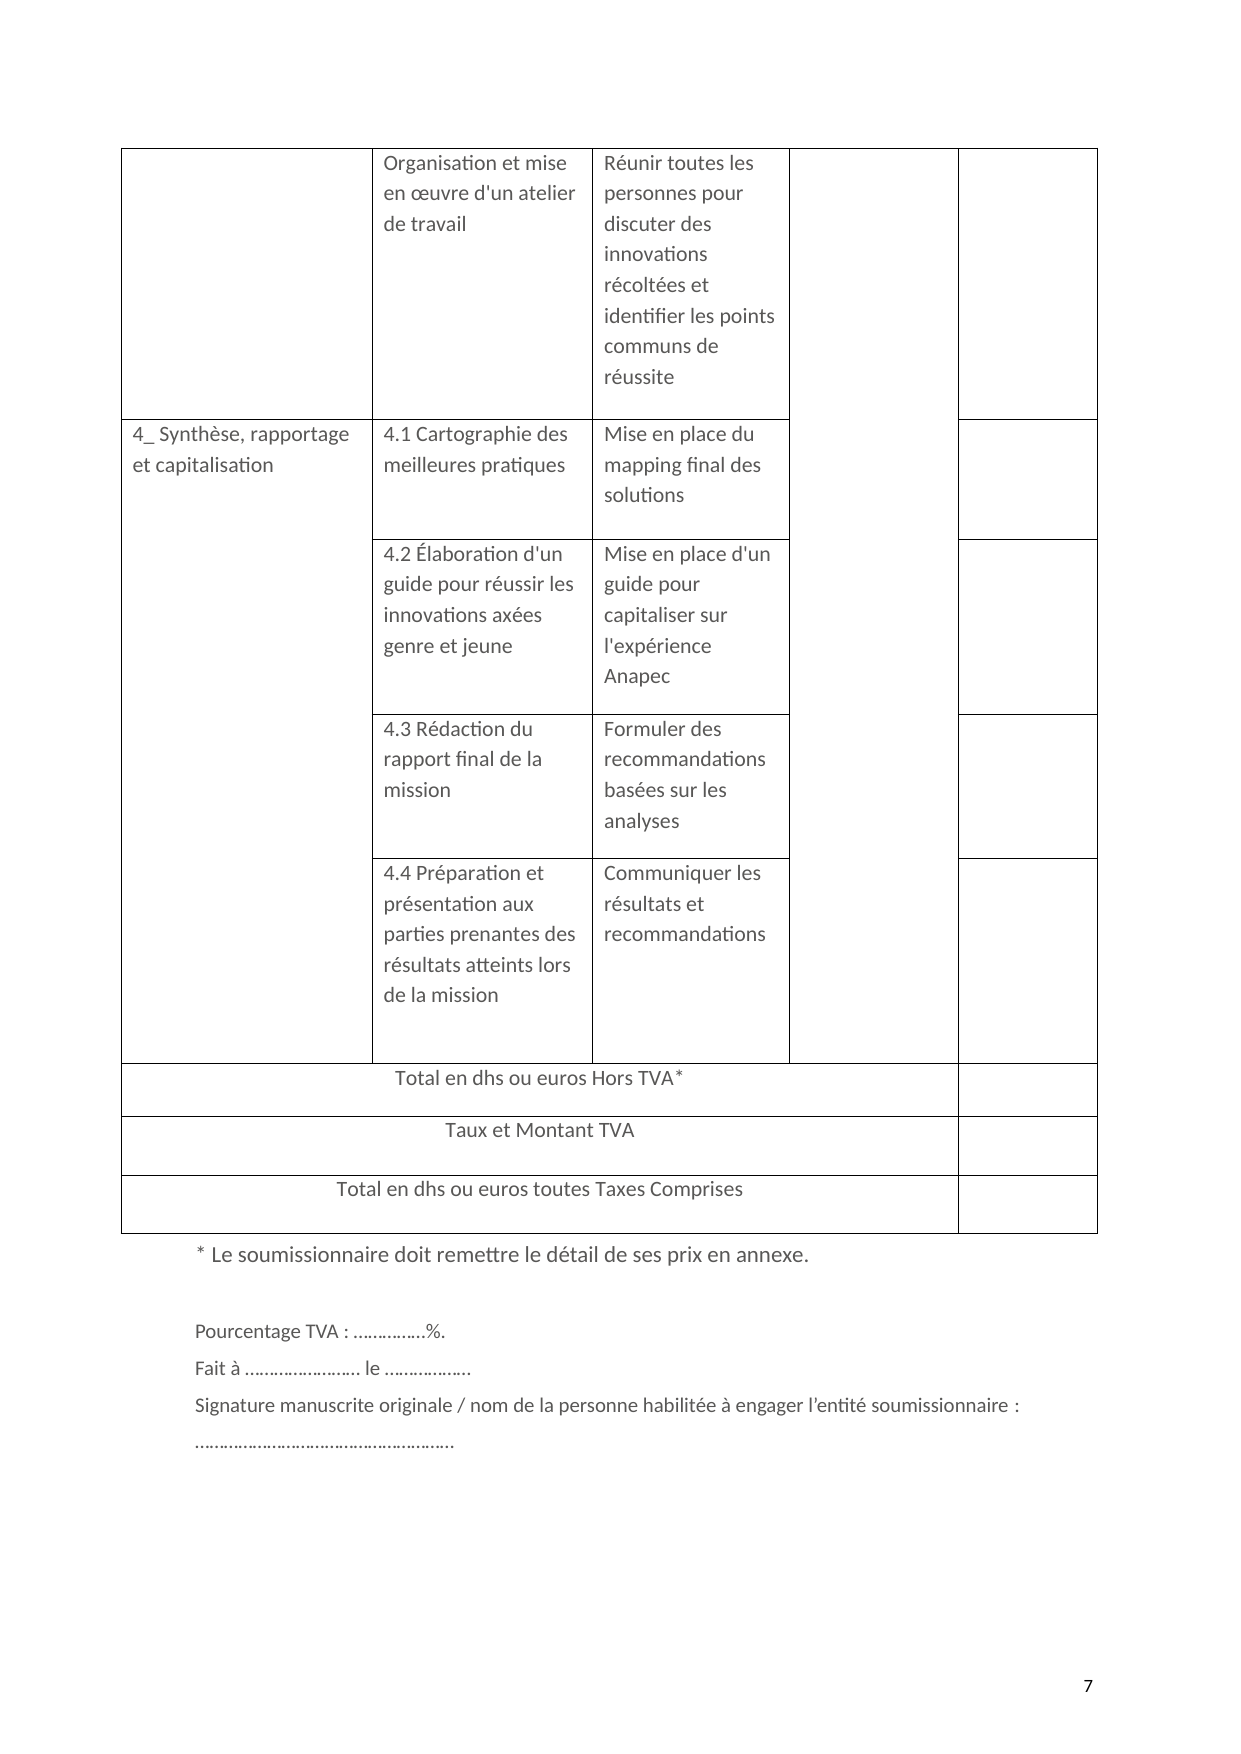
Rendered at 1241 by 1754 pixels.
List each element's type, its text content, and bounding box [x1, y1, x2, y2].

table_cell Formuler des recommandations basées sur les analyses [593, 715, 789, 858]
table_cell Total en dhs ou euros Hors TVA* [122, 1064, 958, 1116]
table_cell 4.2 Élaboration d'un guide pour réussir les innovations axées genre et jeune [373, 540, 592, 714]
table_cell [959, 1117, 1097, 1174]
table_cell [122, 149, 372, 419]
table_cell [959, 1176, 1097, 1233]
table_cell Organisation et mise en œuvre d'un atelier de travail [373, 149, 592, 419]
table_cell 4_ Synthèse, rapportage et capitalisation [122, 420, 372, 1063]
table_cell [959, 859, 1097, 1063]
table_cell [959, 149, 1097, 419]
text Fait à …………………… le ……………… [195, 1355, 1093, 1381]
table_cell Total en dhs ou euros toutes Taxes Comprises [122, 1176, 958, 1233]
table_cell 4.1 Cartographie des meilleures pratiques [373, 420, 592, 539]
table_cell [959, 715, 1097, 858]
table_cell [959, 420, 1097, 539]
table_cell [959, 540, 1097, 714]
text ……………………………………………… [195, 1429, 1093, 1454]
table_cell Communiquer les résultats et recommandations [593, 859, 789, 1063]
text * Le soumissionnaire doit remettre le détail de ses prix en annexe. [195, 1241, 1093, 1269]
table_cell 4.3 Rédaction du rapport final de la mission [373, 715, 592, 858]
table_cell Réunir toutes les personnes pour discuter des innovations récoltées et identifier les points communs de réussite [593, 149, 789, 419]
table_cell Mise en place d'un guide pour capitaliser sur l'expérience Anapec [593, 540, 789, 714]
text Pourcentage TVA : ……………%. [195, 1319, 1093, 1344]
table_cell Mise en place du mapping final des solutions [593, 420, 789, 539]
text Signature manuscrite originale / nom de la personne habilitée à engager l’entité soumissionnaire : [195, 1392, 1093, 1417]
table_cell Taux et Montant TVA [122, 1117, 958, 1174]
table_cell [959, 1064, 1097, 1116]
table_cell 4.4 Préparation et présentation aux parties prenantes des résultats atteints lors de la mission [373, 859, 592, 1063]
